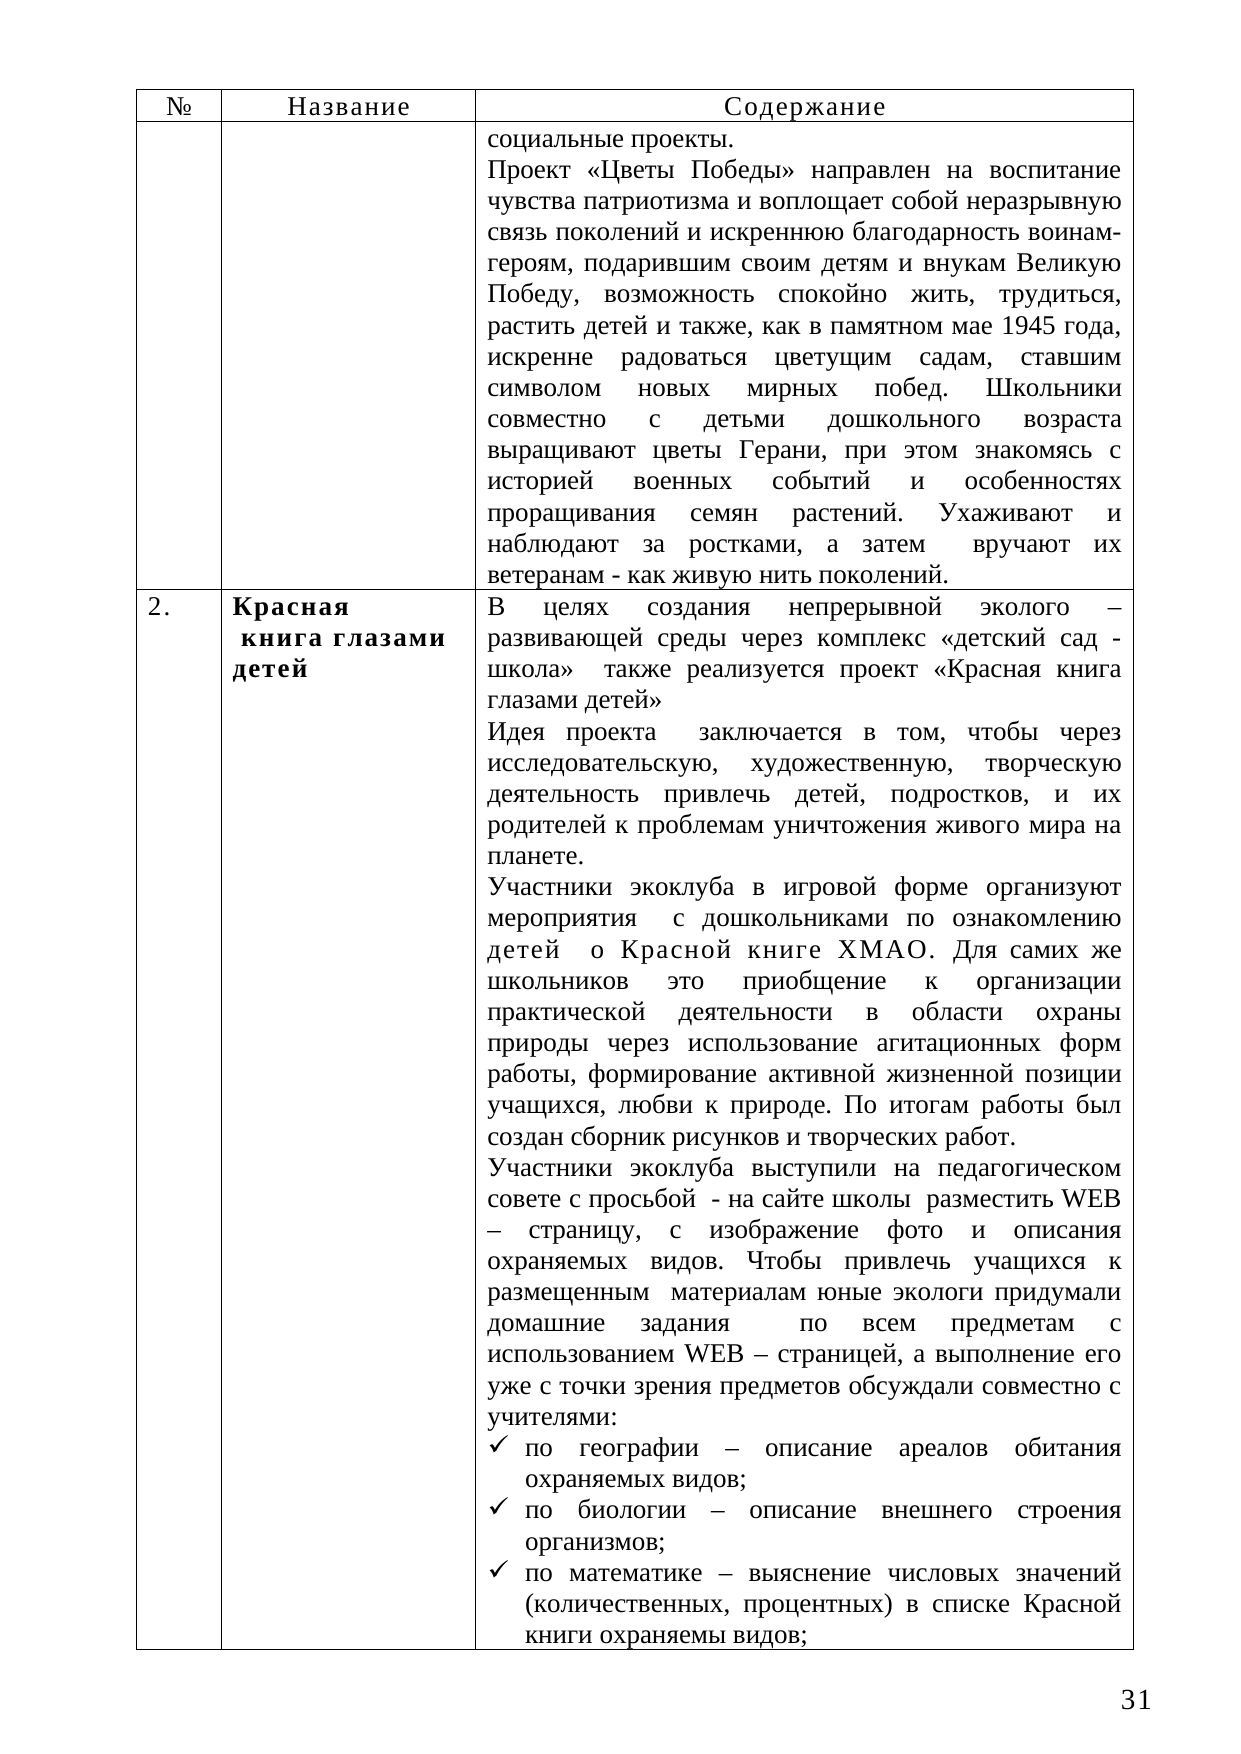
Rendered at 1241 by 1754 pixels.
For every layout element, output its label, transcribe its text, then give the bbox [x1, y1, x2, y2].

table_cell [137, 122, 221, 589]
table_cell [476, 590, 1133, 1649]
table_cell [222, 122, 475, 589]
table_header № [137, 90, 221, 121]
table_header Название [222, 90, 475, 121]
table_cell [222, 590, 475, 1649]
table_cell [476, 122, 1133, 589]
table_cell [137, 590, 221, 1649]
table_header Содержание [476, 90, 1133, 121]
